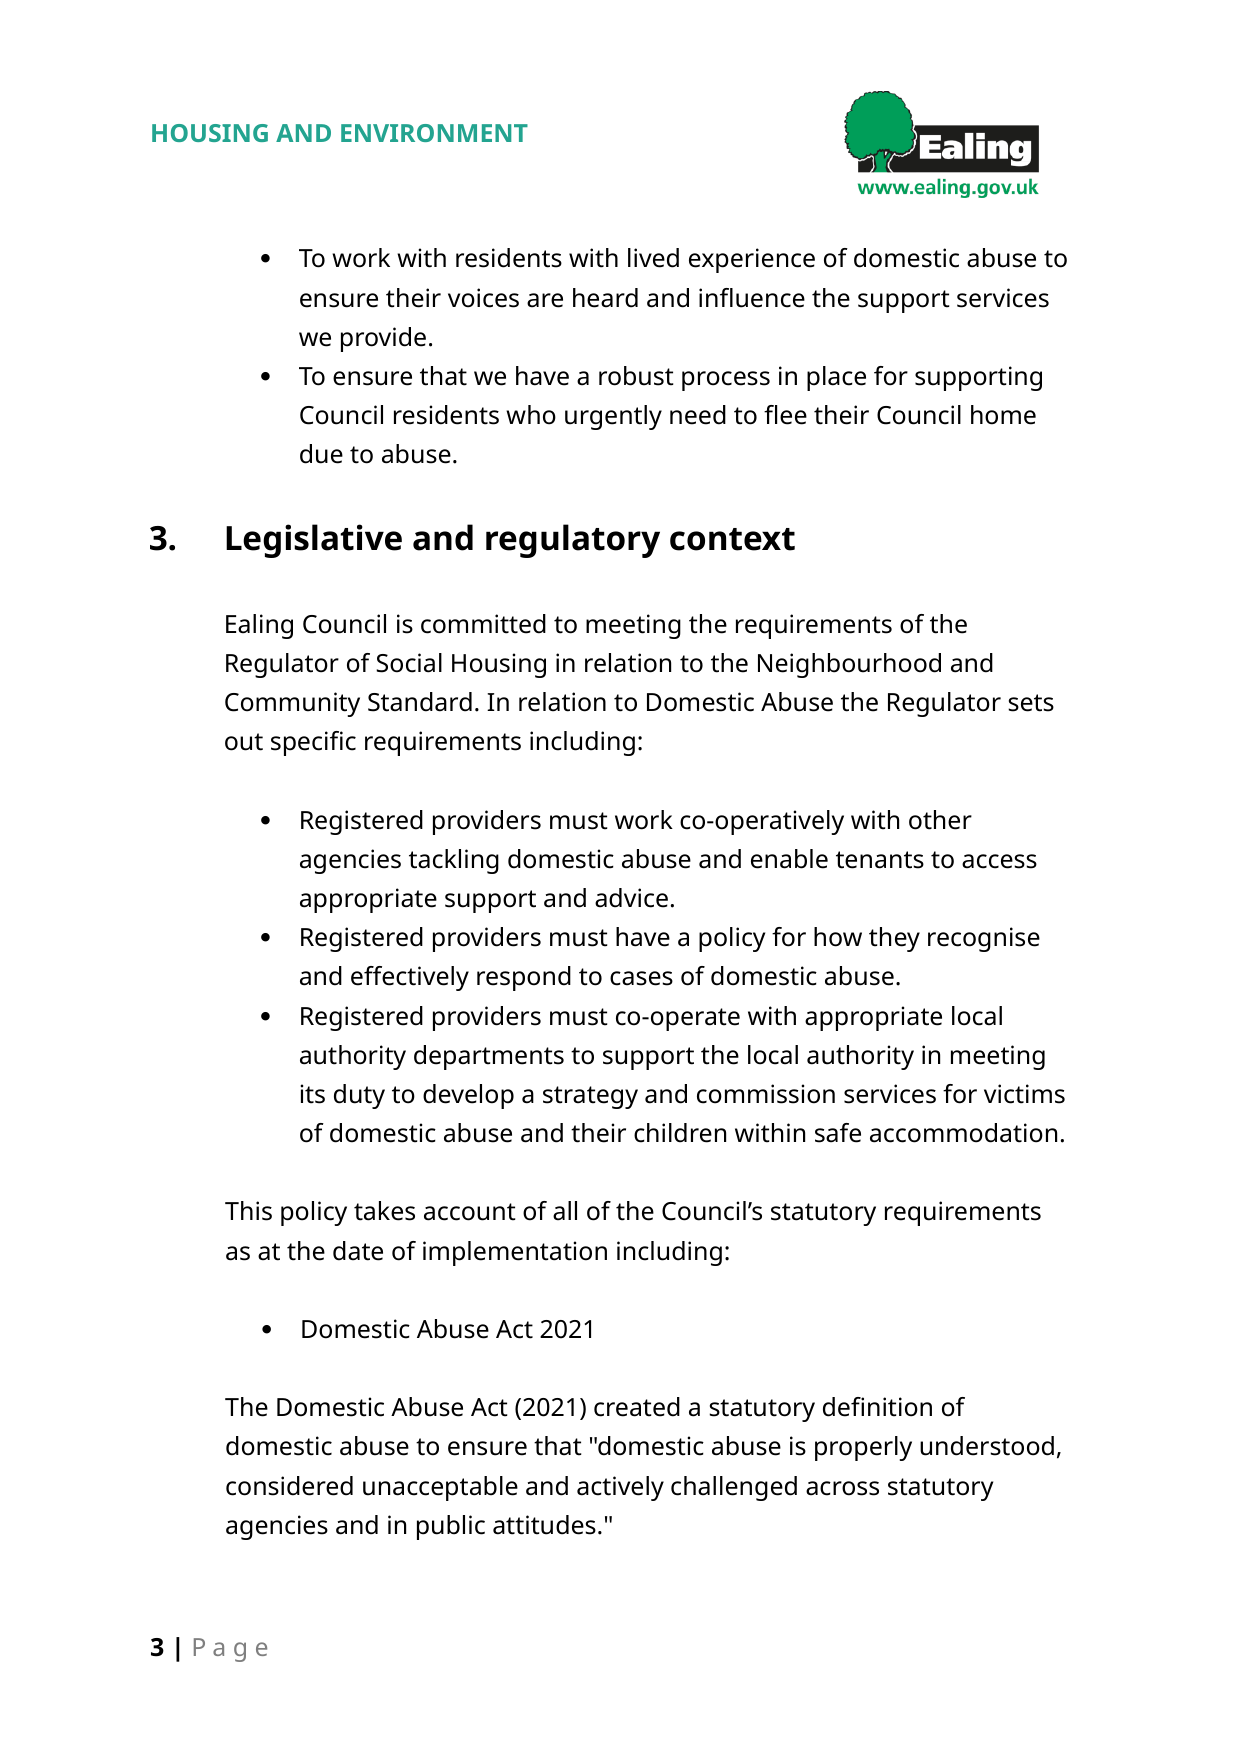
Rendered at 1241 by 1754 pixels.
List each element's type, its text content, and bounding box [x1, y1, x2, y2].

text The Domestic Abuse Act (2021) created a statutory definition of domestic abuse to ensure that "domestic abuse is properly understood, considered unacceptable and actively challenged across statutory agencies and in public attitudes." [225, 1390, 1075, 1541]
list To ensure that we have a robust process in place for supporting Council residents who urgently need to flee their Council home due to abuse. [261, 358, 1075, 471]
list Registered providers must have a policy for how they recognise and effectively respond to cases of domestic abuse. [261, 920, 1075, 993]
text Ealing Council is committed to meeting the requirements of the Regulator of Social Housing in relation to the Neighbourhood and Community Standard. In relation to Domestic Abuse the Regulator sets out specific requirements including: [223, 607, 1075, 758]
text This policy takes account of all of the Council’s statutory requirements as at the date of implementation including: [225, 1194, 1075, 1267]
list Registered providers must work co-operatively with other agencies tackling domestic abuse and enable tenants to access appropriate support and advice. [261, 802, 1075, 915]
list Registered providers must co-operate with appropriate local authority departments to support the local authority in meeting its duty to develop a strategy and commission services for victims of domestic abuse and their children within safe accommodation. [261, 998, 1075, 1150]
subtitle Legislative and regulatory context [148, 515, 1075, 561]
list To work with residents with lived experience of domestic abuse to ensure their voices are heard and influence the support services we provide. [261, 241, 1075, 353]
picture [843, 91, 1040, 198]
list Domestic Abuse Act 2021 [262, 1312, 1075, 1346]
